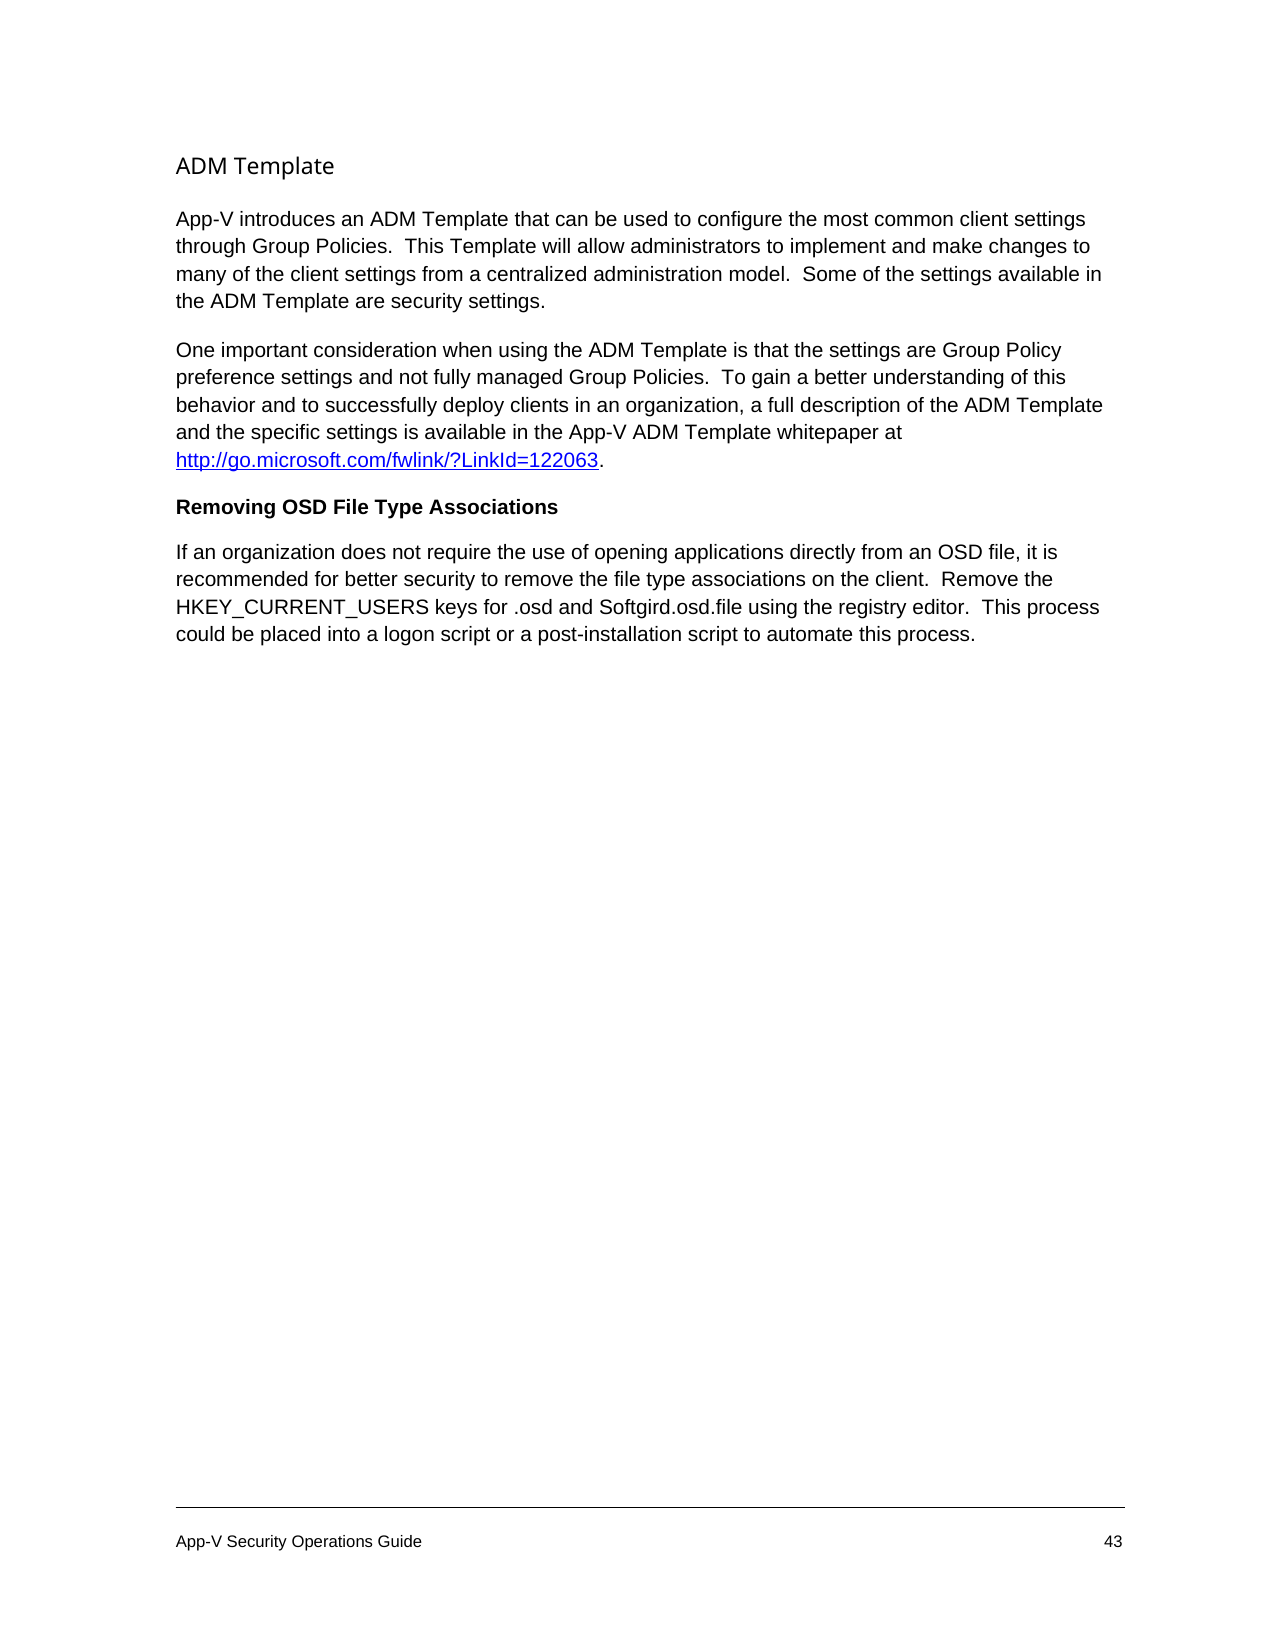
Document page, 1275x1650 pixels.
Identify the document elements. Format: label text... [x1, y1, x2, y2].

text If an organization does not require the use of opening applications directly from an OSD file, it is recommended for better security to remove the file type associations on the client. Remove the HKEY_CURRENT_USERS keys for .osd and Softgird.osd.file using the registry editor. This process could be placed into a logon script or a post-installation script to automate this process. [176, 540, 1125, 646]
subtitle Removing OSD File Type Associations [176, 496, 1125, 519]
text One important consideration when using the ADM Template is that the settings are Group Policy preference settings and not fully managed Group Policies. To gain a better understanding of this behavior and to successfully deploy clients in an organization, a full description of the ADM Template and the specific settings is available in the App-V ADM Template whitepaper at http://go.microsoft.com/fwlink/?LinkId=122063. [176, 338, 1125, 472]
text App-V introduces an ADM Template that can be used to configure the most common client settings through Group Policies. This Template will allow administrators to implement and make changes to many of the client settings from a centralized administration model. Some of the settings available in the ADM Template are security settings. [176, 207, 1125, 313]
subtitle ADM Template [176, 150, 1125, 181]
